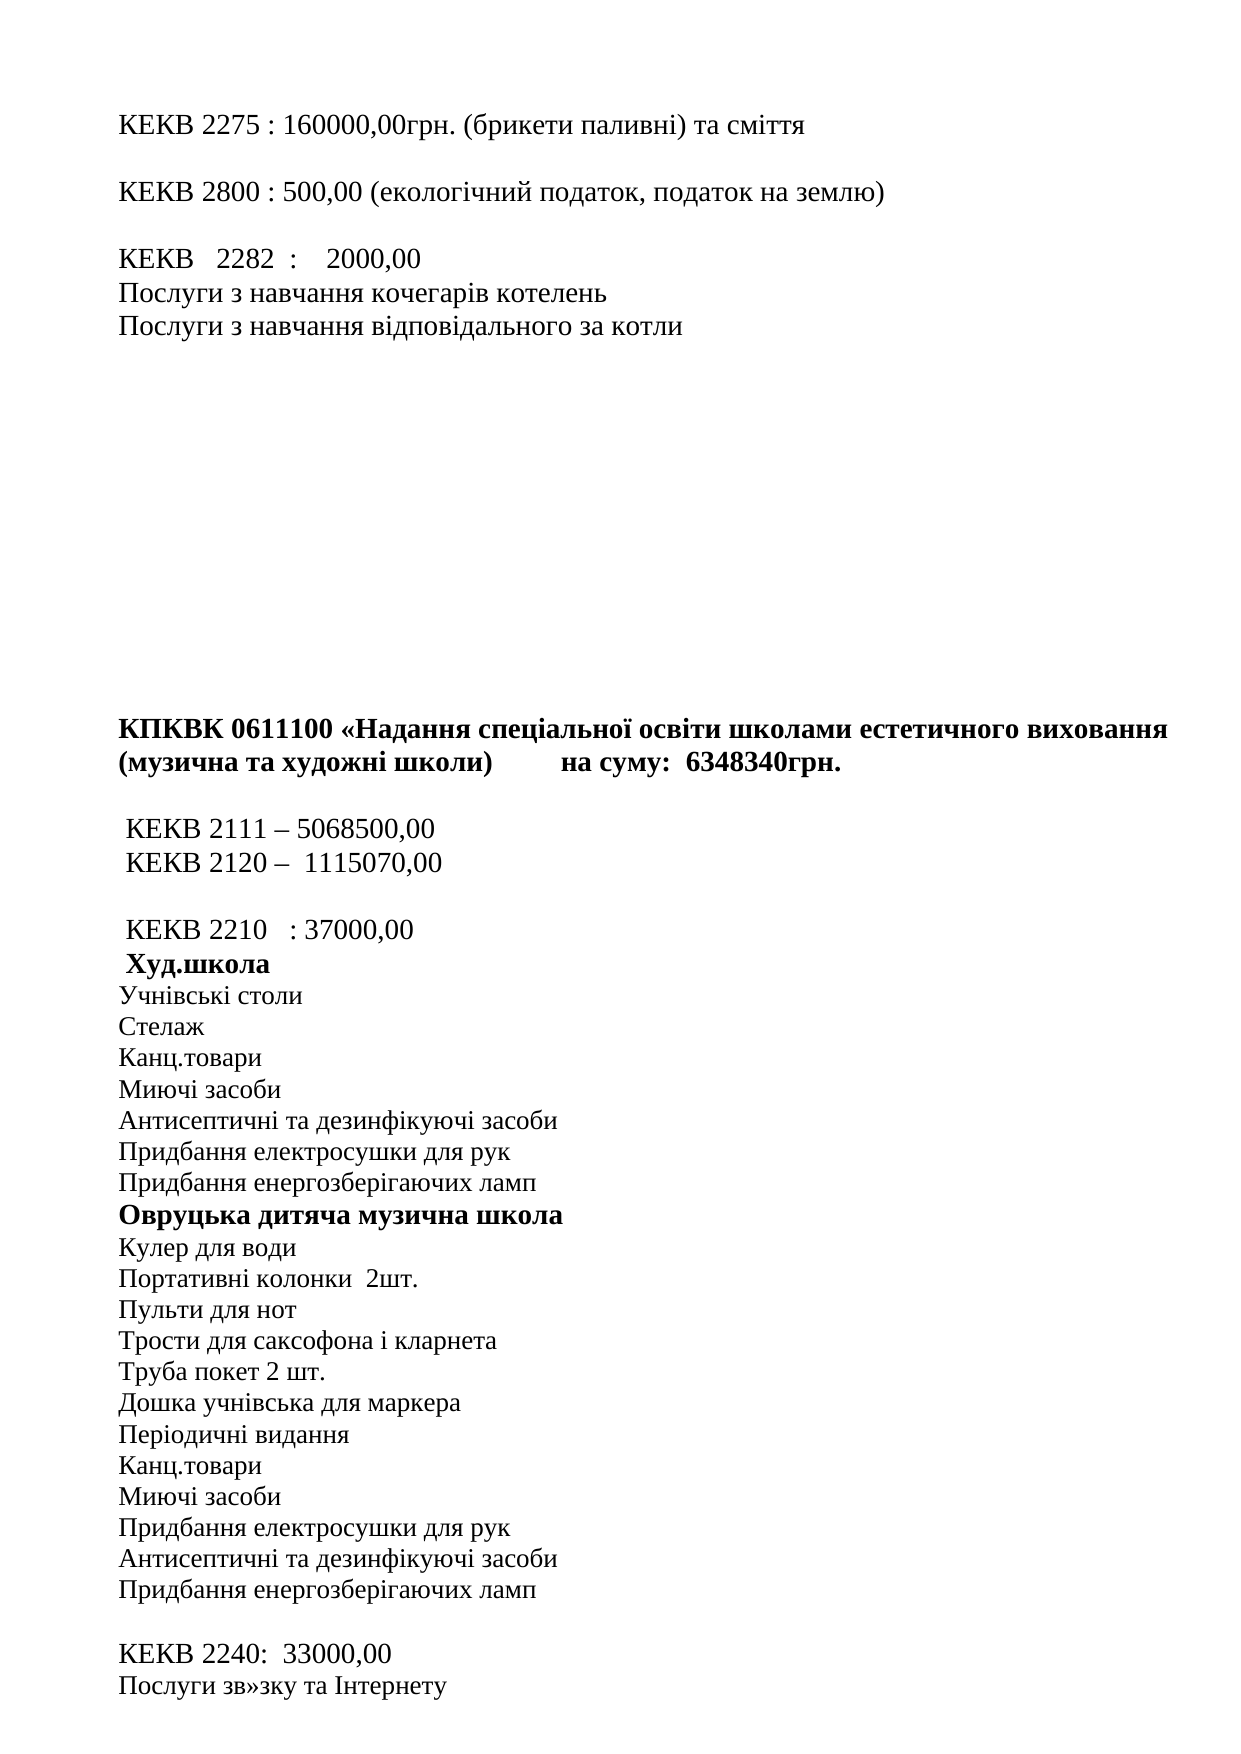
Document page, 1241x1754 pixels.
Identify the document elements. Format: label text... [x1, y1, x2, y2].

text КЕКВ 2282 : 2000,00 [118, 241, 1187, 275]
text Миючі засоби [118, 1480, 1187, 1511]
text Портативні колонки 2шт. [118, 1262, 1187, 1293]
text Придбання енергозберігаючих ламп [118, 1573, 1187, 1604]
text Послуги зв»зку та Інтернету [118, 1669, 1187, 1700]
text КЕКВ 2240: 33000,00 [118, 1636, 1187, 1669]
text КЕКВ 2800 : 500,00 (екологічний податок, податок на землю) [118, 174, 1187, 208]
text Дошка учнівська для маркера [118, 1387, 1187, 1418]
text Учнівські столи [118, 979, 1187, 1010]
text Придбання електросушки для рук [118, 1135, 1187, 1166]
text Стелаж [118, 1010, 1187, 1042]
text КЕКВ 2210 : 37000,00 [118, 912, 1187, 946]
text Овруцька дитяча музична школа [118, 1197, 1187, 1231]
text Худ.школа [118, 946, 1187, 979]
text Придбання електросушки для рук [118, 1511, 1187, 1542]
text Придбання енергозберігаючих ламп [118, 1166, 1187, 1197]
text КЕКВ 2275 : 160000,00грн. (брикети паливні) та сміття [118, 107, 1187, 141]
text Періодичні видання [118, 1418, 1187, 1449]
text Послуги з навчання кочегарів котелень [118, 275, 1187, 308]
text Труба покет 2 шт. [118, 1355, 1187, 1387]
text Канц.товари [118, 1042, 1187, 1073]
text КЕКВ 2111 – 5068500,00 [118, 812, 1187, 845]
text Кулер для води [118, 1231, 1187, 1262]
text Послуги з навчання відповідального за котли [118, 308, 1187, 342]
text КПКВК 0611100 «Надання спеціальної освіти школами естетичного виховання (музична та художні школи) на суму: 6348340грн. [118, 711, 1187, 778]
text Канц.товари [118, 1449, 1187, 1480]
text Пульти для нот [118, 1293, 1187, 1324]
text Антисептичні та дезинфікуючі засоби [118, 1104, 1187, 1135]
text Миючі засоби [118, 1073, 1187, 1104]
text КЕКВ 2120 – 1115070,00 [118, 845, 1187, 879]
text Трости для саксофона і кларнета [118, 1324, 1187, 1355]
text Антисептичні та дезинфікуючі засоби [118, 1542, 1187, 1573]
